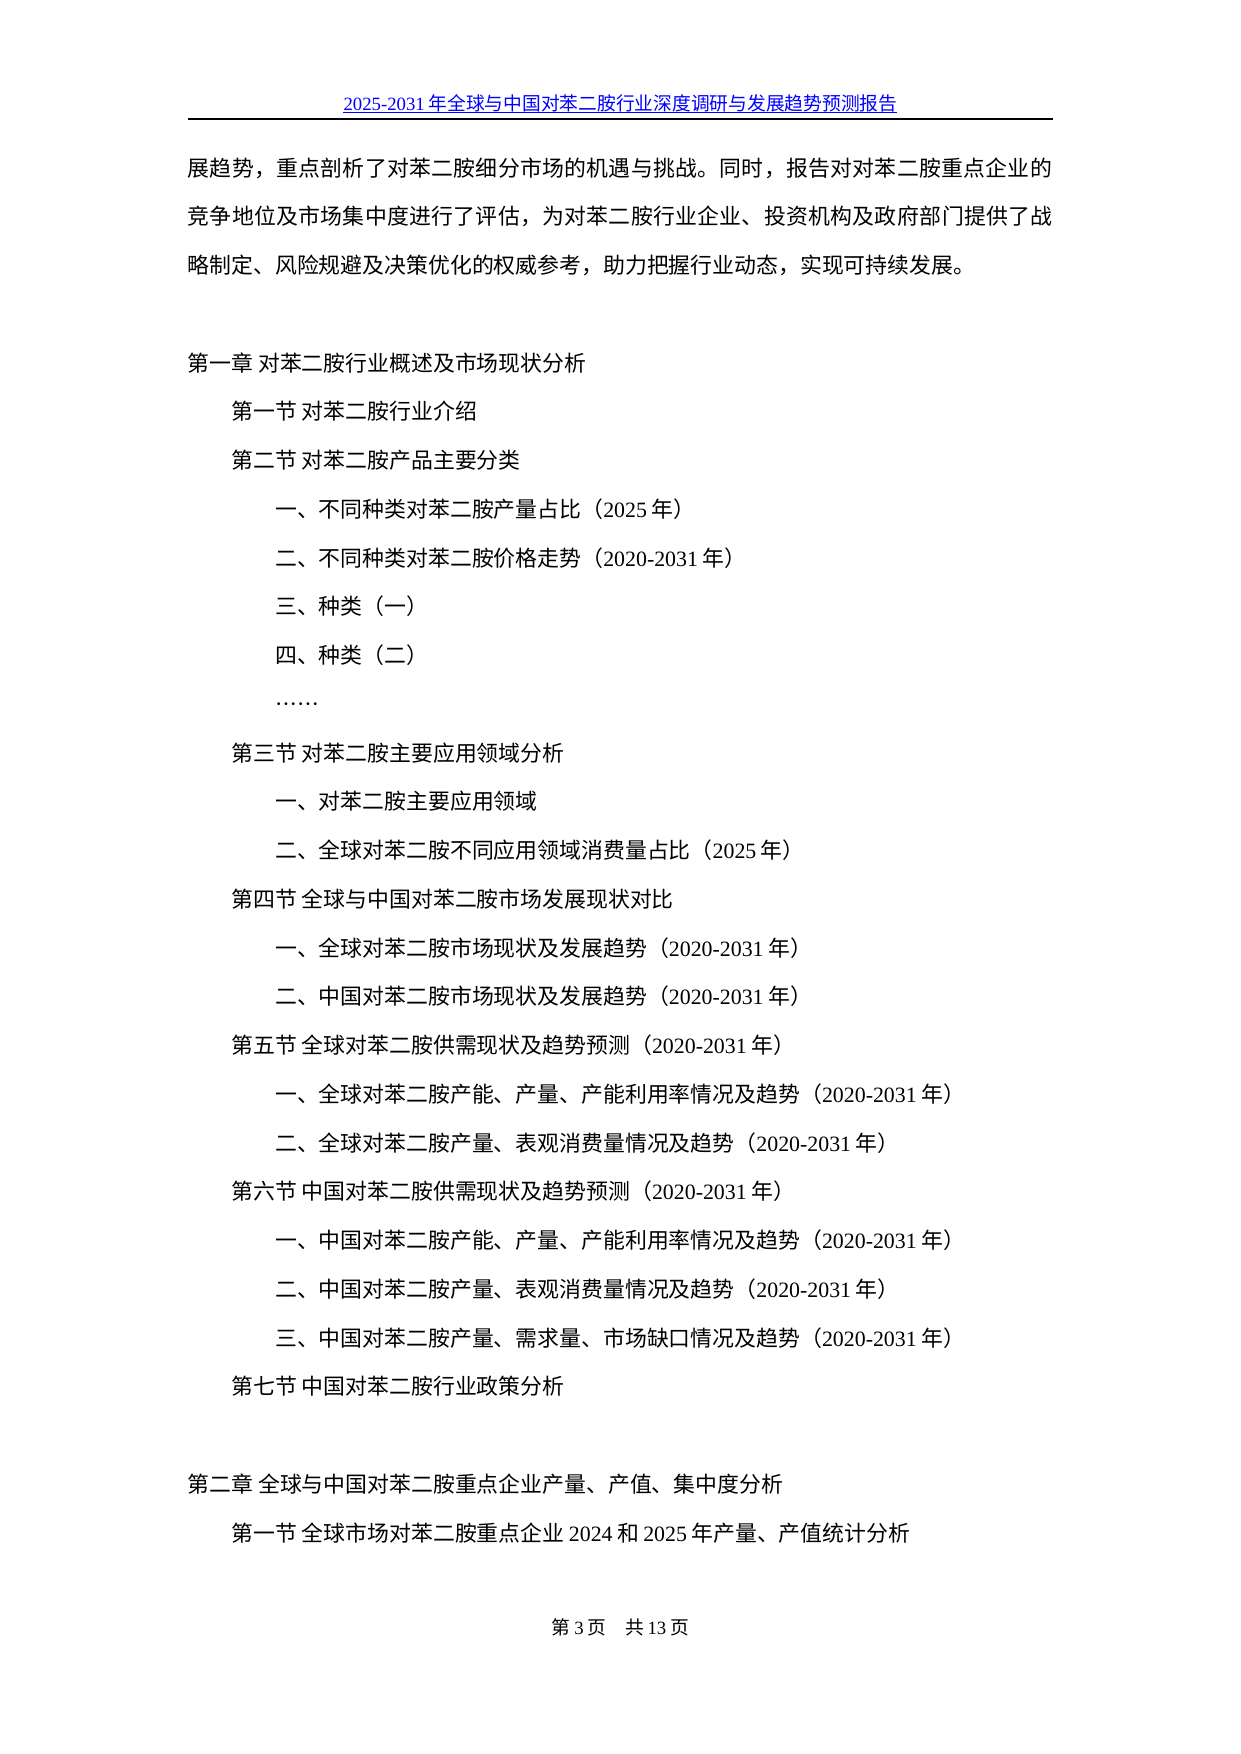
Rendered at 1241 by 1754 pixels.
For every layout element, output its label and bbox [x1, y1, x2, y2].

text [187, 150, 1053, 1548]
